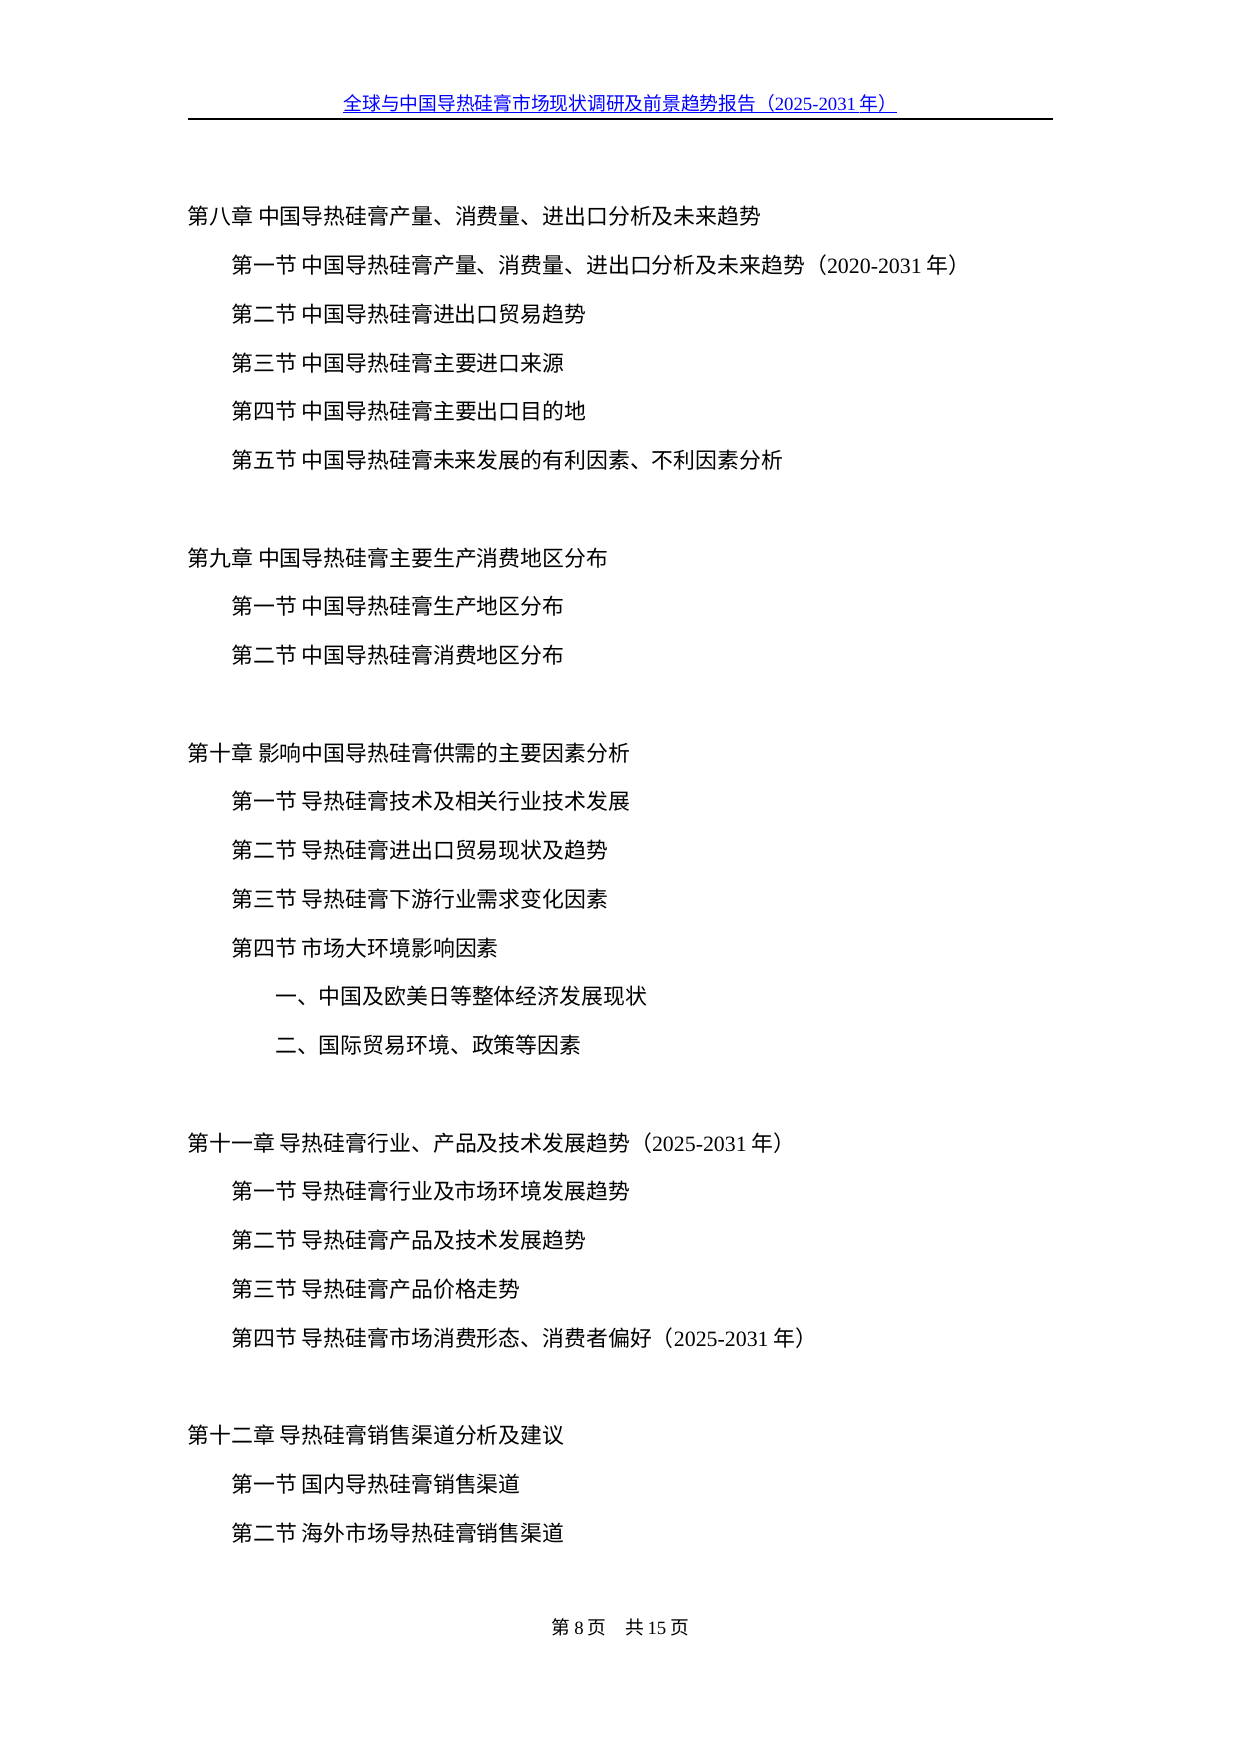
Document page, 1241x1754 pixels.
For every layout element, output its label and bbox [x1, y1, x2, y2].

text [187, 150, 1053, 1548]
